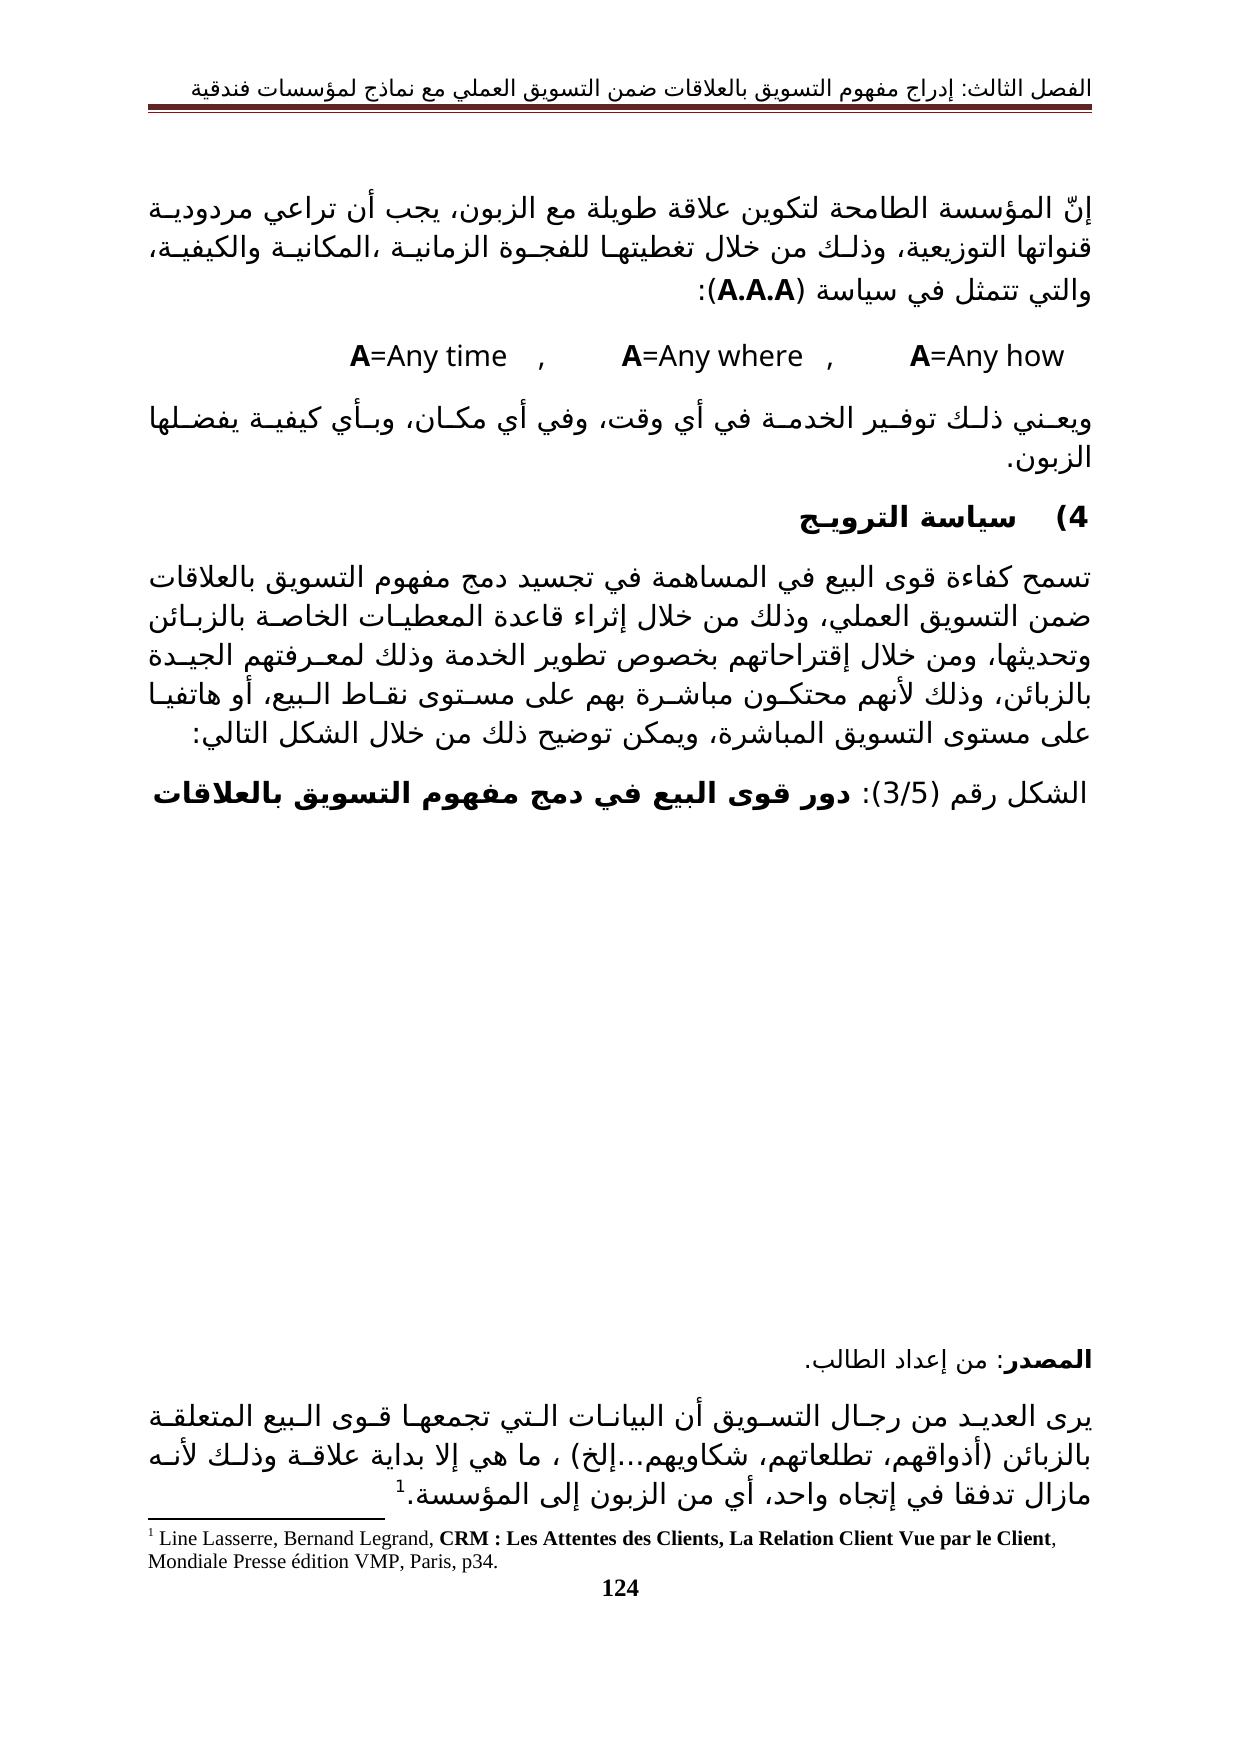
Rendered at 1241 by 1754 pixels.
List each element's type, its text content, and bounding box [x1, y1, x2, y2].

text المصدر: من إعداد الطالب. [148, 836, 1092, 1374]
text تسمح كفاءة قوى البيع في المساهمة في تجسيد دمج مفهوم التسويق بالعلاقات ضمن التسويق العملي، وذلك من خلال إثراء قاعدة المعطيات الخاصة بالزبائن وتحديثها، ومن خلال إقتراحاتهم بخصوص تطوير الخدمة وذلك لمعرفتهم الجيدة بالزبائن، وذلك لأنهم محتكون مباشرة بهم على مستوى نقاط البيع، أو هاتفيا على مستوى التسويق المباشرة، ويمكن توضيح ذلك من خلال الشكل التالي: [148, 560, 1092, 750]
text A=Any time , A=Any where , A=Any how [148, 335, 1092, 375]
text إنّ المؤسسة الطامحة لتكوين علاقة طويلة مع الزبون، يجب أن تراعي مردودية قنواتها التوزيعية، وذلك من خلال تغطيتها للفجوة الزمانية ،المكانية والكيفية، والتي تتمثل في سياسة (A.A.A): [148, 191, 1092, 309]
list سياسة الترويـج [148, 501, 1055, 534]
text يرى العديد من رجال التسويق أن البيانات التي تجمعها قوى البيع المتعلقة بالزبائن (أذواقهم، تطلعاتهم، شكاويهم...إلخ) ، ما هي إلا بداية علاقة وذلك لأنه مازال تدفقا في إتجاه واحد، أي من الزبون إلى المؤسسة. [148, 1399, 1092, 1511]
text الشكل رقم (3/5): دور قوى البيع في دمج مفهوم التسويق بالعلاقات [148, 776, 1092, 810]
text ويعني ذلك توفير الخدمة في أي وقت، وفي أي مكان، وبأي كيفية يفضلها الزبون. [148, 402, 1092, 475]
